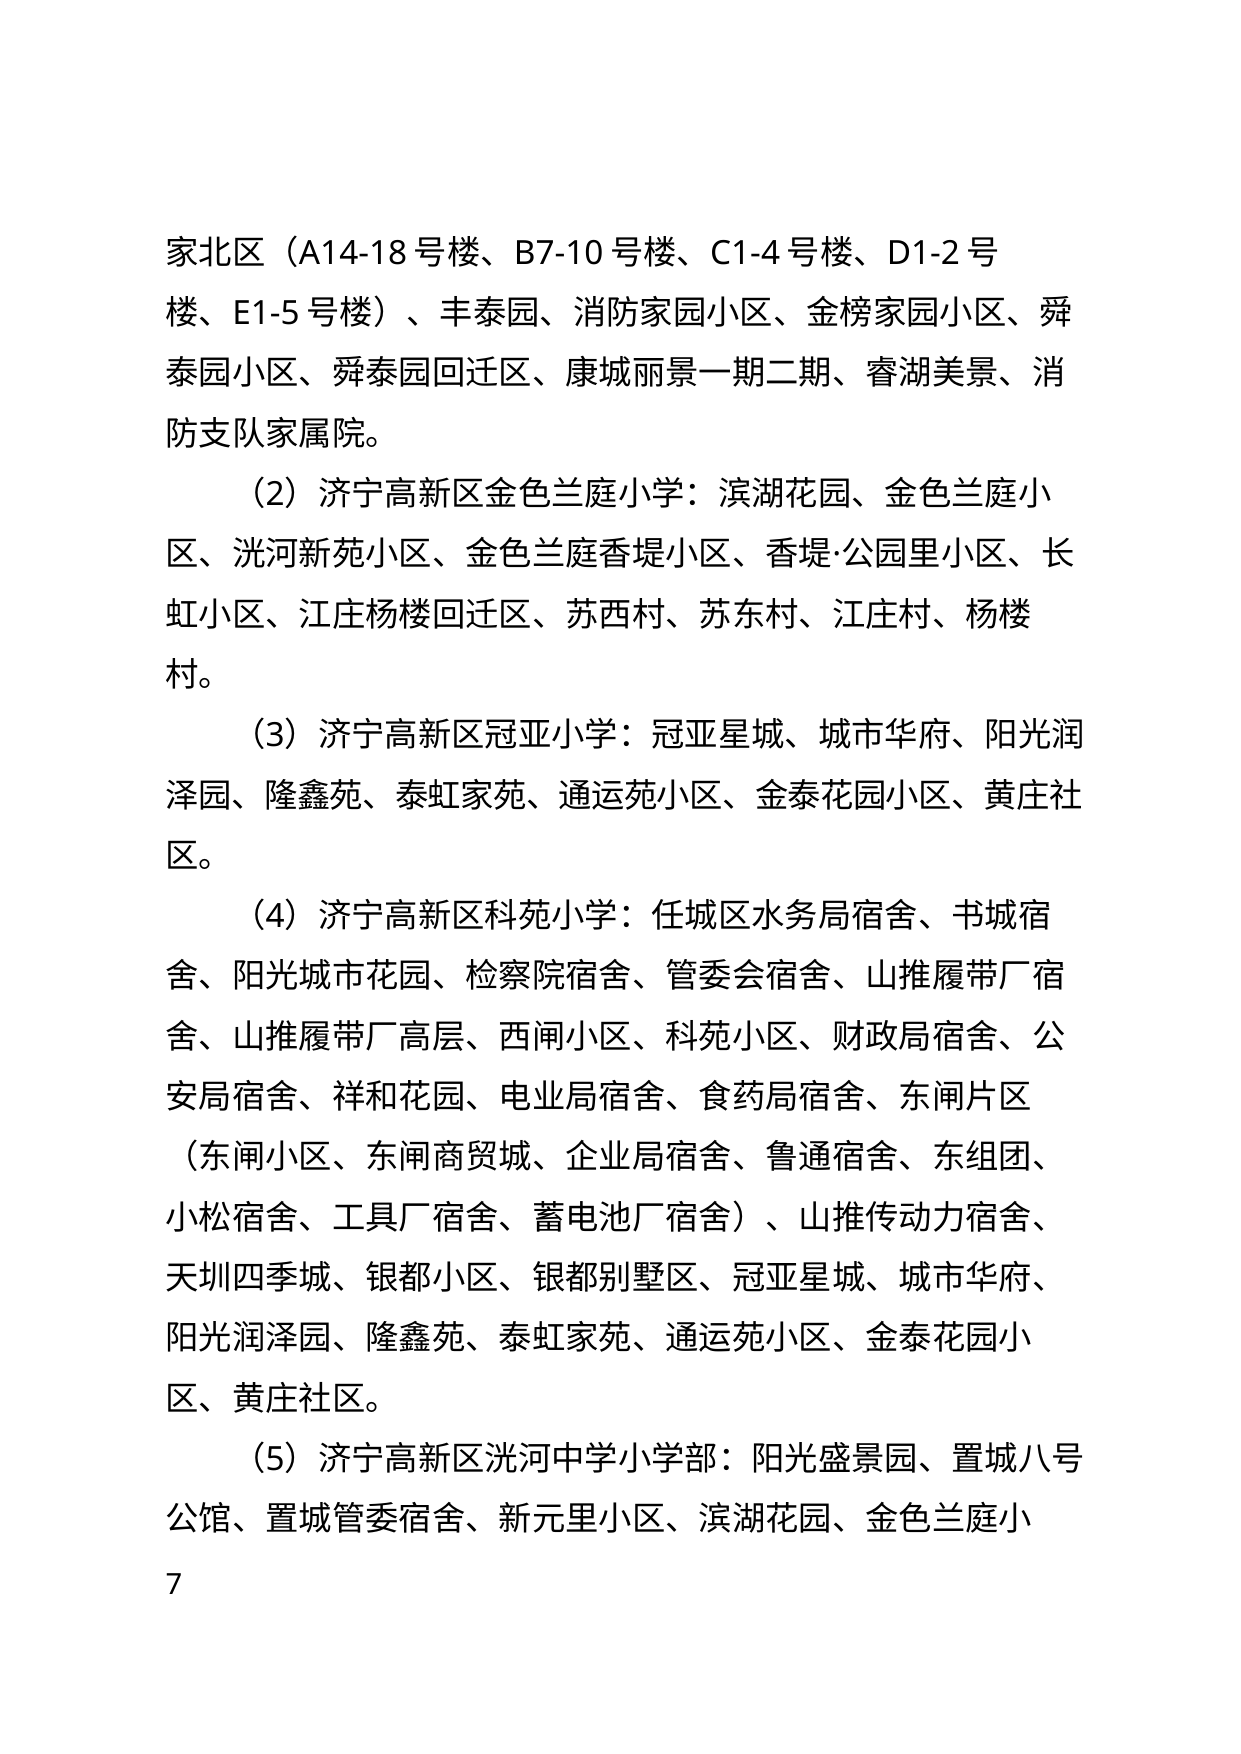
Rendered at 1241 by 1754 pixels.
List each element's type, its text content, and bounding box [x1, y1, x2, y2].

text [165, 219, 1087, 461]
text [165, 1426, 1087, 1546]
text （4）济宁高新区科苑小学：任城区水务局宿舍、书城宿舍、阳光城市花园、检察院宿舍、管委会宿舍、山推履带厂宿舍、山推履带厂高层、西闸小区、科苑小区、财政局宿舍、公安局宿舍、祥和花园、电业局宿舍、食药局宿舍、东闸片区（东闸小区、东闸商贸城、企业局宿舍、鲁通宿舍、东组团、小松宿舍、工具厂宿舍、蓄电池厂宿舍）、山推传动力宿舍、天圳四季城、银都小区、银都别墅区、冠亚星城、城市华府、阳光润泽园、隆鑫苑、泰虹家苑、通运苑小区、金泰花园小区、黄庄社区。 [165, 883, 1087, 1426]
text （3）济宁高新区冠亚小学：冠亚星城、城市华府、阳光润泽园、隆鑫苑、泰虹家苑、通运苑小区、金泰花园小区、黄庄社区。 [165, 702, 1087, 883]
text （2）济宁高新区金色兰庭小学：滨湖花园、金色兰庭小区、洸河新苑小区、金色兰庭香堤小区、香堤·公园里小区、长虹小区、江庄杨楼回迁区、苏西村、苏东村、江庄村、杨楼村。 [165, 461, 1087, 702]
